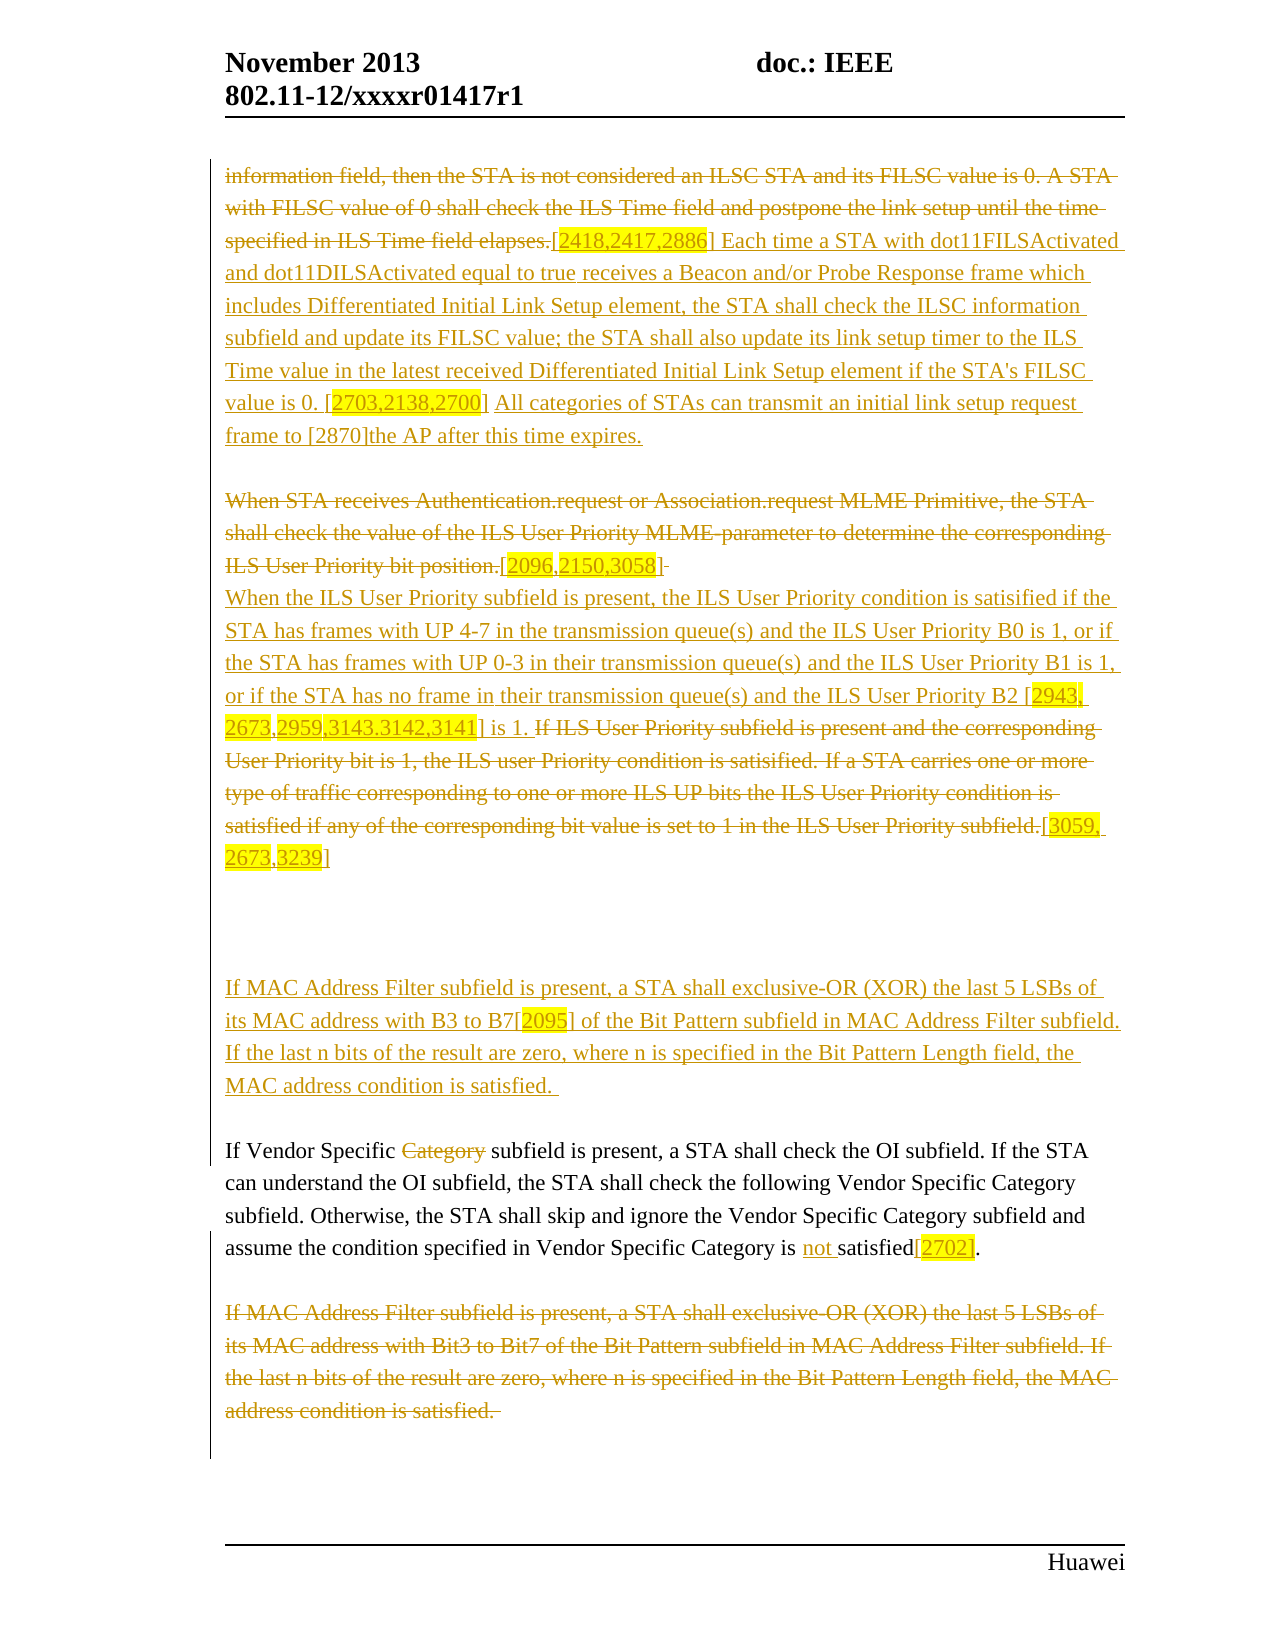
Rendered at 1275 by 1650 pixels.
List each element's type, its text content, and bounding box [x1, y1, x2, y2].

text If Vendor Specific subfield is present, a STA shall check the OI subfield. If the STA can understand the OI subfield, the STA shall check the following Vendor Specific Category subfield. Otherwise, the STA shall skip and ignore the Vendor Specific Category subfield and assume the condition specified in Vendor Specific Category is satisfied. [225, 1134, 1125, 1264]
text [225, 159, 1125, 451]
